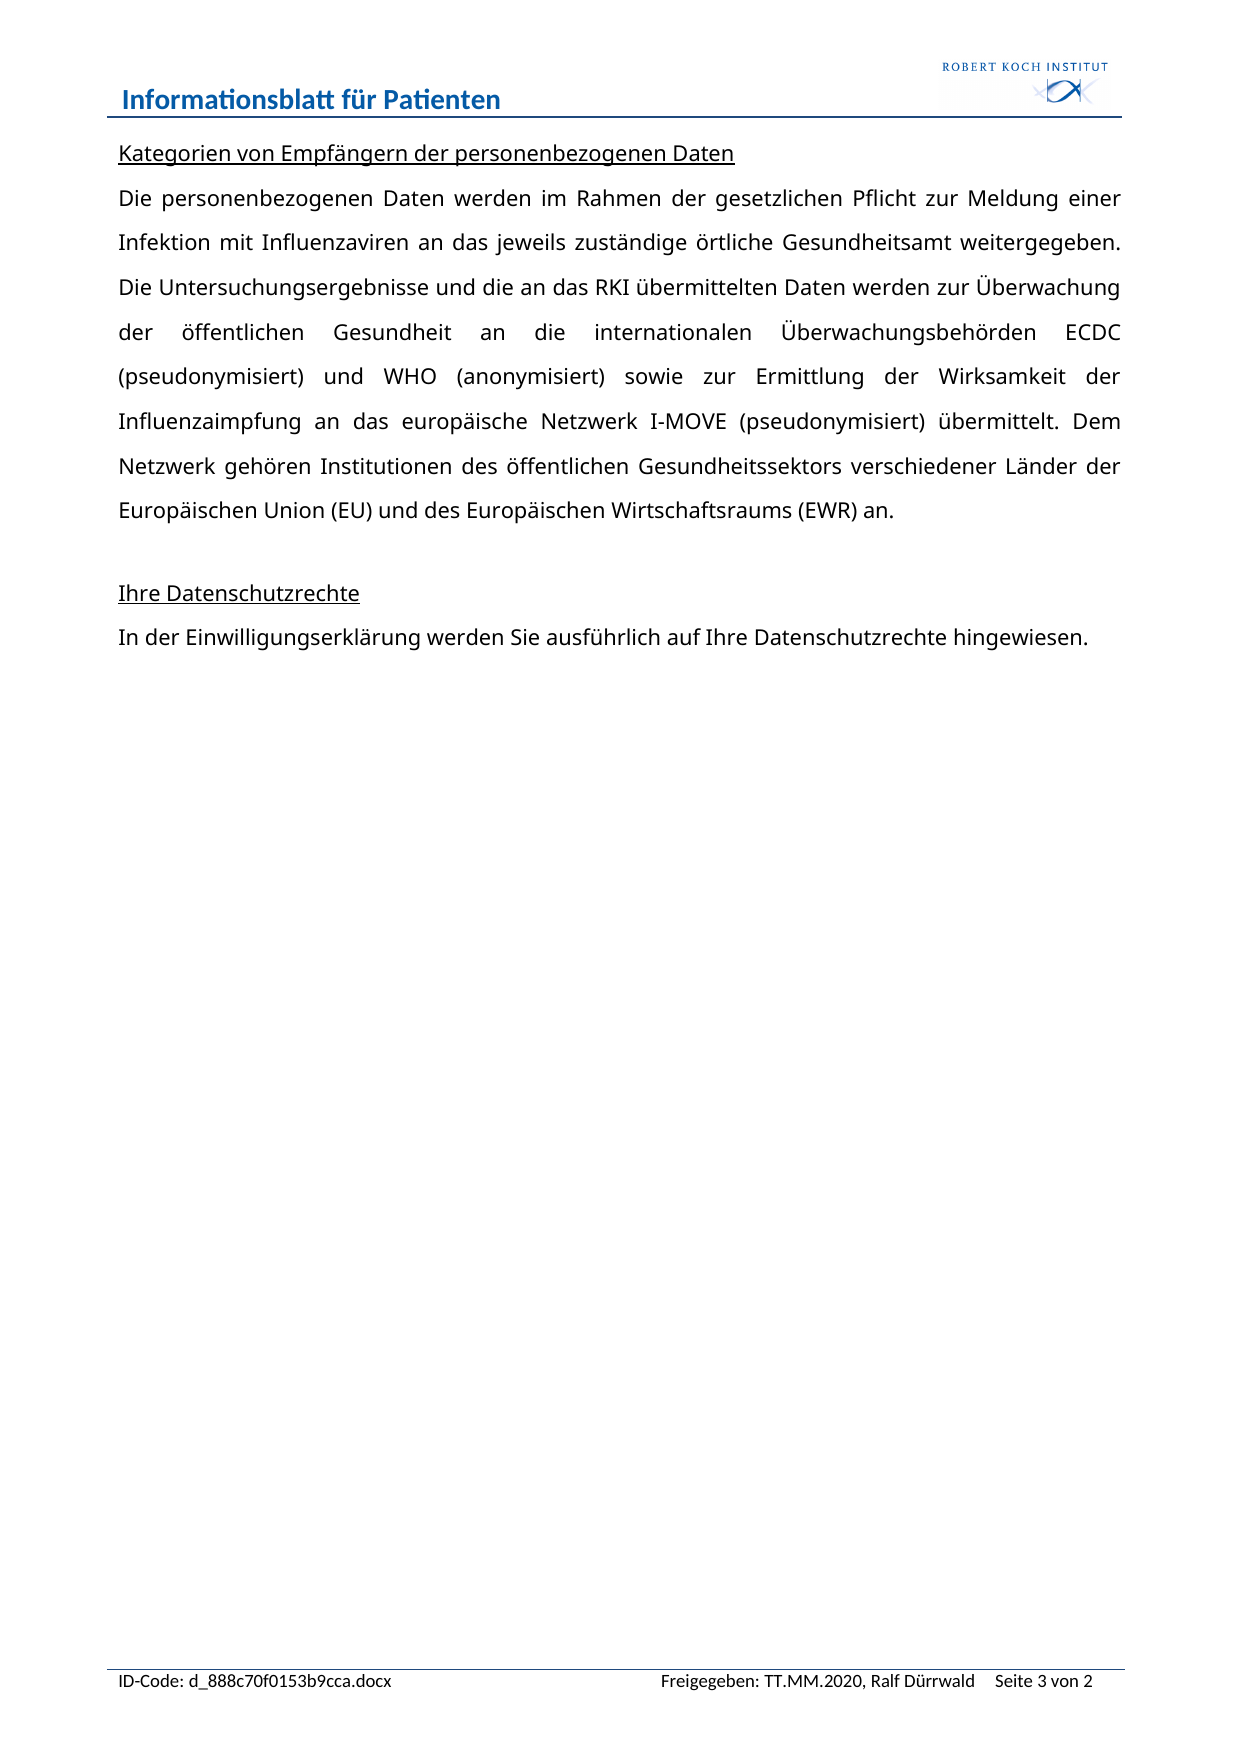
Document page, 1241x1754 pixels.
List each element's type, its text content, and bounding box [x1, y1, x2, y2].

text Die personenbezogenen Daten werden im Rahmen der gesetzlichen Pflicht zur Meldung einer Infektion mit Influenzaviren an das jeweils zuständige örtliche Gesundheitsamt weitergegeben. Die Untersuchungsergebnisse und die an das RKI übermittelten Daten werden zur Überwachung der öffentlichen Gesundheit an die internationalen Überwachungsbehörden ECDC (pseudonymisiert) und WHO (anonymisiert) sowie zur Ermittlung der Wirksamkeit der Influenzaimpfung an das europäische Netzwerk I-MOVE (pseudonymisiert) übermittelt. Dem Netzwerk gehören Institutionen des öffentlichen Gesundheitssektors verschiedener Länder der Europäischen Union (EU) und des Europäischen Wirtschaftsraums (EWR) an. [118, 182, 1122, 525]
picture [938, 59, 1112, 110]
text Ihre Datenschutzrechte [118, 577, 1122, 607]
text Kategorien von Empfängern der personenbezogenen Daten [118, 138, 1122, 168]
text In der Einwilligungserklärung werden Sie ausführlich auf Ihre Datenschutzrechte hingewiesen. [118, 622, 1122, 652]
